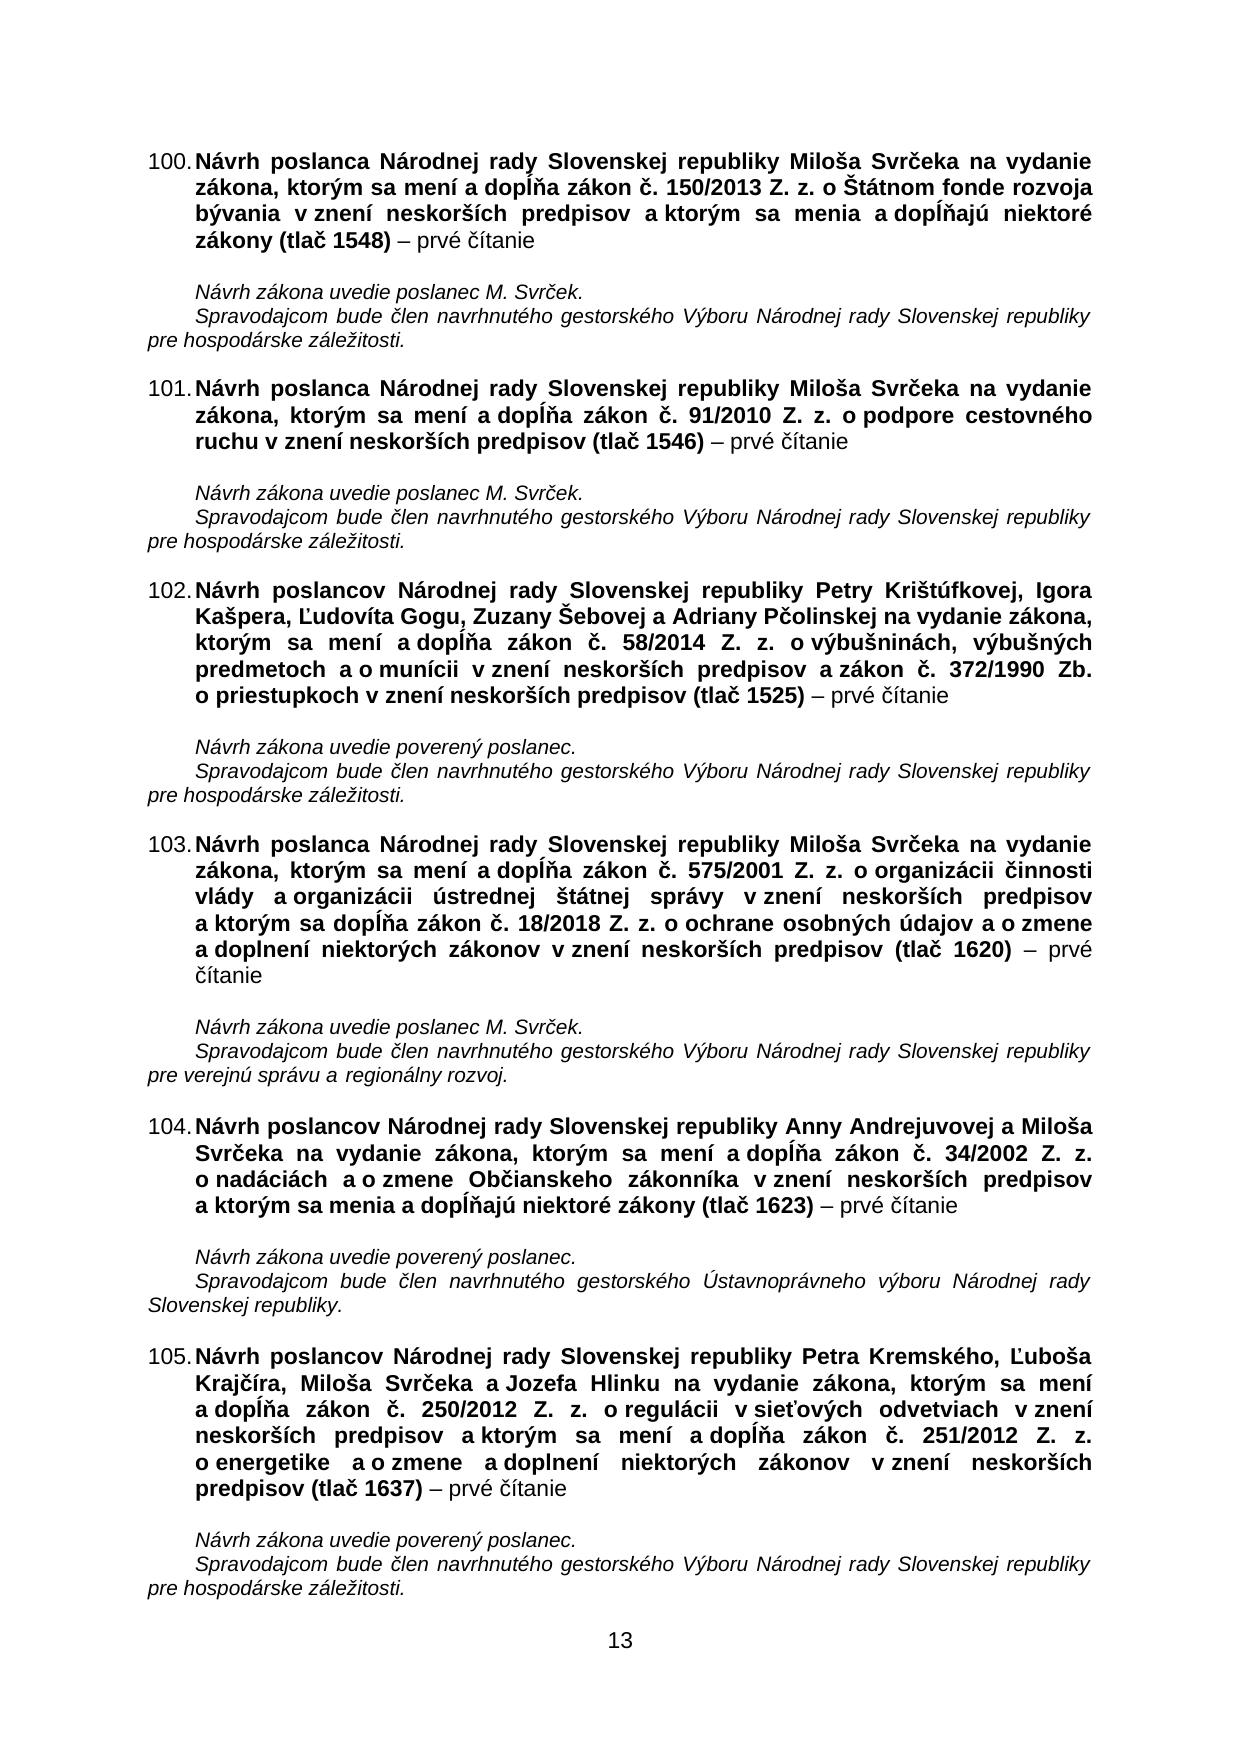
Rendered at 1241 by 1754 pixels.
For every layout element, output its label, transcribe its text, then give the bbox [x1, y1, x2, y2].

text 101. Návrh poslanca Národnej rady Slovenskej republiky Miloša Svrčeka na vydanie zákona, ktorým sa mení a dopĺňa zákon č. 91/2010 Z. z. o podpore cestovného ruchu v znení neskorších predpisov (tlač 1546) – prvé čítanie [148, 375, 1092, 454]
text Návrh zákona uvedie poslanec M. Svrček. [148, 481, 1092, 505]
text Spravodajcom bude člen navrhnutého gestorského Výboru Národnej rady Slovenskej republiky pre hospodárske záležitosti. [148, 1552, 1092, 1599]
text Návrh zákona uvedie poverený poslanec. [148, 1245, 1092, 1269]
text 104. Návrh poslancov Národnej rady Slovenskej republiky Anny Andrejuvovej a Miloša Svrčeka na vydanie zákona, ktorým sa mení a dopĺňa zákon č. 34/2002 Z. z. o nadáciách a o zmene Občianskeho zákonníka v znení neskorších predpisov a ktorým sa menia a dopĺňajú niektoré zákony (tlač 1623) – prvé čítanie [148, 1113, 1092, 1219]
text Návrh zákona uvedie poslanec M. Svrček. [148, 1015, 1092, 1039]
text 100. Návrh poslanca Národnej rady Slovenskej republiky Miloša Svrčeka na vydanie zákona, ktorým sa mení a dopĺňa zákon č. 150/2013 Z. z. o Štátnom fonde rozvoja bývania v znení neskorších predpisov a ktorým sa menia a dopĺňajú niektoré zákony (tlač 1548) – prvé čítanie [148, 148, 1092, 253]
text Spravodajcom bude člen navrhnutého gestorského Výboru Národnej rady Slovenskej republiky pre hospodárske záležitosti. [148, 759, 1092, 807]
text Spravodajcom bude člen navrhnutého gestorského Výboru Národnej rady Slovenskej republiky pre verejnú správu a regionálny rozvoj. [148, 1039, 1092, 1087]
text Návrh zákona uvedie poslanec M. Svrček. [148, 279, 1092, 303]
text Spravodajcom bude člen navrhnutého gestorského Ústavnoprávneho výboru Národnej rady Slovenskej republiky. [148, 1269, 1092, 1317]
text 105. Návrh poslancov Národnej rady Slovenskej republiky Petra Kremského, Ľuboša Krajčíra, Miloša Svrčeka a Jozefa Hlinku na vydanie zákona, ktorým sa mení a dopĺňa zákon č. 250/2012 Z. z. o regulácii v sieťových odvetviach v znení neskorších predpisov a ktorým sa mení a dopĺňa zákon č. 251/2012 Z. z. o energetike a o zmene a doplnení niektorých zákonov v znení neskorších predpisov (tlač 1637) – prvé čítanie [148, 1343, 1092, 1501]
text Návrh zákona uvedie poverený poslanec. [148, 1528, 1092, 1552]
text Spravodajcom bude člen navrhnutého gestorského Výboru Národnej rady Slovenskej republiky pre hospodárske záležitosti. [148, 505, 1092, 553]
text Návrh zákona uvedie poverený poslanec. [148, 735, 1092, 759]
text 103. Návrh poslanca Národnej rady Slovenskej republiky Miloša Svrčeka na vydanie zákona, ktorým sa mení a dopĺňa zákon č. 575/2001 Z. z. o organizácii činnosti vlády a organizácii ústrednej štátnej správy v znení neskorších predpisov a ktorým sa dopĺňa zákon č. 18/2018 Z. z. o ochrane osobných údajov a o zmene a doplnení niektorých zákonov v znení neskorších predpisov (tlač 1620) – prvé čítanie [148, 831, 1092, 989]
text Spravodajcom bude člen navrhnutého gestorského Výboru Národnej rady Slovenskej republiky pre hospodárske záležitosti. [148, 303, 1092, 351]
text 102. Návrh poslancov Národnej rady Slovenskej republiky Petry Krištúfkovej, Igora Kašpera, Ľudovíta Gogu, Zuzany Šebovej a Adriany Pčolinskej na vydanie zákona, ktorým sa mení a dopĺňa zákon č. 58/2014 Z. z. o výbušninách, výbušných predmetoch a o munícii v znení neskorších predpisov a zákon č. 372/1990 Zb. o priestupkoch v znení neskorších predpisov (tlač 1525) – prvé čítanie [148, 577, 1092, 708]
